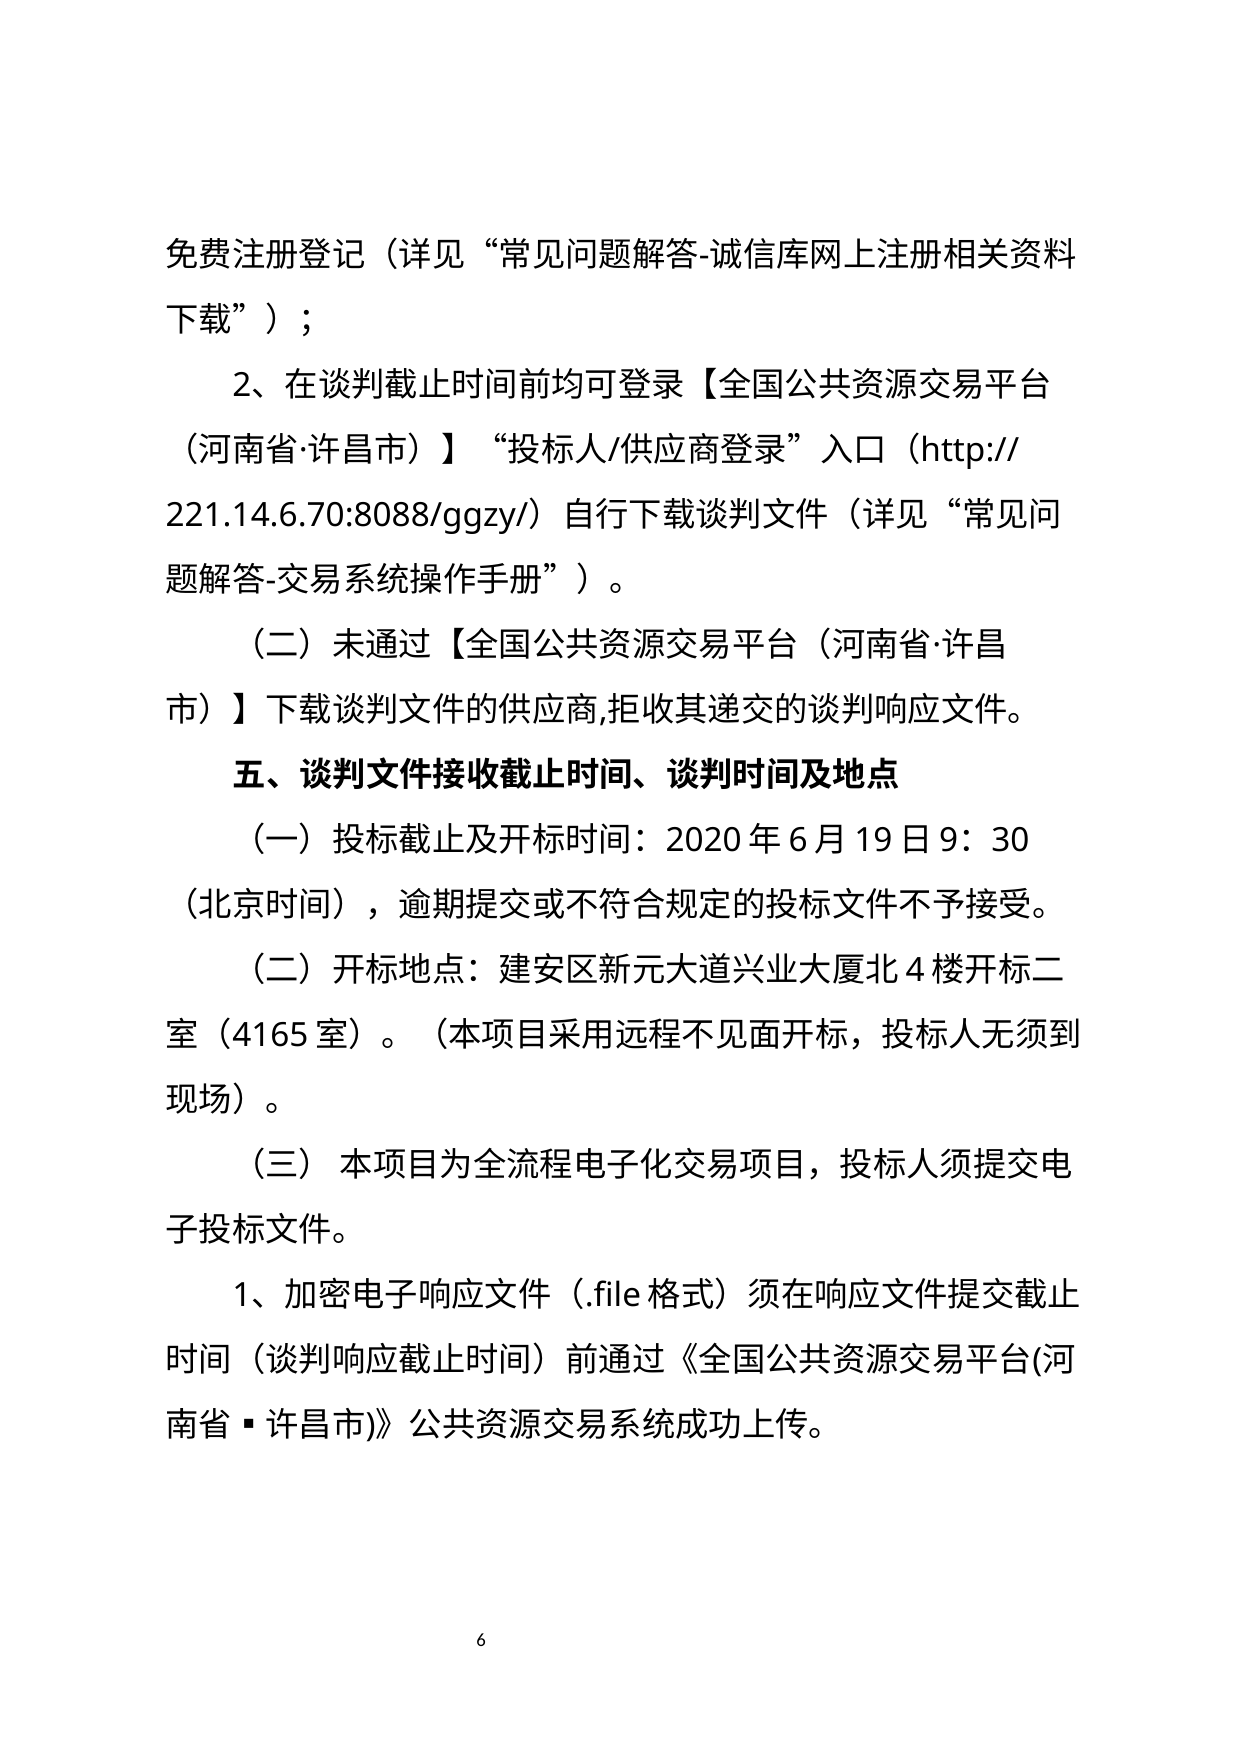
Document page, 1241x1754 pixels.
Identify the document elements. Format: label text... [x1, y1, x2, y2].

text （二）开标地点：建安区新元大道兴业大厦北4楼开标二室（4165室）。（本项目采用远程不见面开标，投标人无须到现场）。 [165, 934, 1087, 1129]
text （三） 本项目为全流程电子化交易项目，投标人须提交电子投标文件。 [165, 1129, 1087, 1259]
text （一）投标截止及开标时间：2020年6月19日9：30（北京时间），逾期提交或不符合规定的投标文件不予接受。 [165, 804, 1087, 934]
text （二）未通过【全国公共资源交易平台（河南省·许昌市）】下载谈判文件的供应商,拒收其递交的谈判响应文件。 [165, 609, 1087, 739]
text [165, 219, 1087, 349]
text 1、加密电子响应文件（.file格式）须在响应文件提交截止时间（谈判响应截止时间）前通过《全国公共资源交易平台(河南省▪许昌市)》公共资源交易系统成功上传。 [165, 1259, 1087, 1454]
text 五、谈判文件接收截止时间、谈判时间及地点 [165, 739, 1087, 804]
text 2、在谈判截止时间前均可登录【全国公共资源交易平台（河南省·许昌市）】“投标人/供应商登录”入口（http://221.14.6.70:8088/ggzy/）自行下载谈判文件（详见“常见问题解答-交易系统操作手册”）。 [165, 349, 1087, 609]
